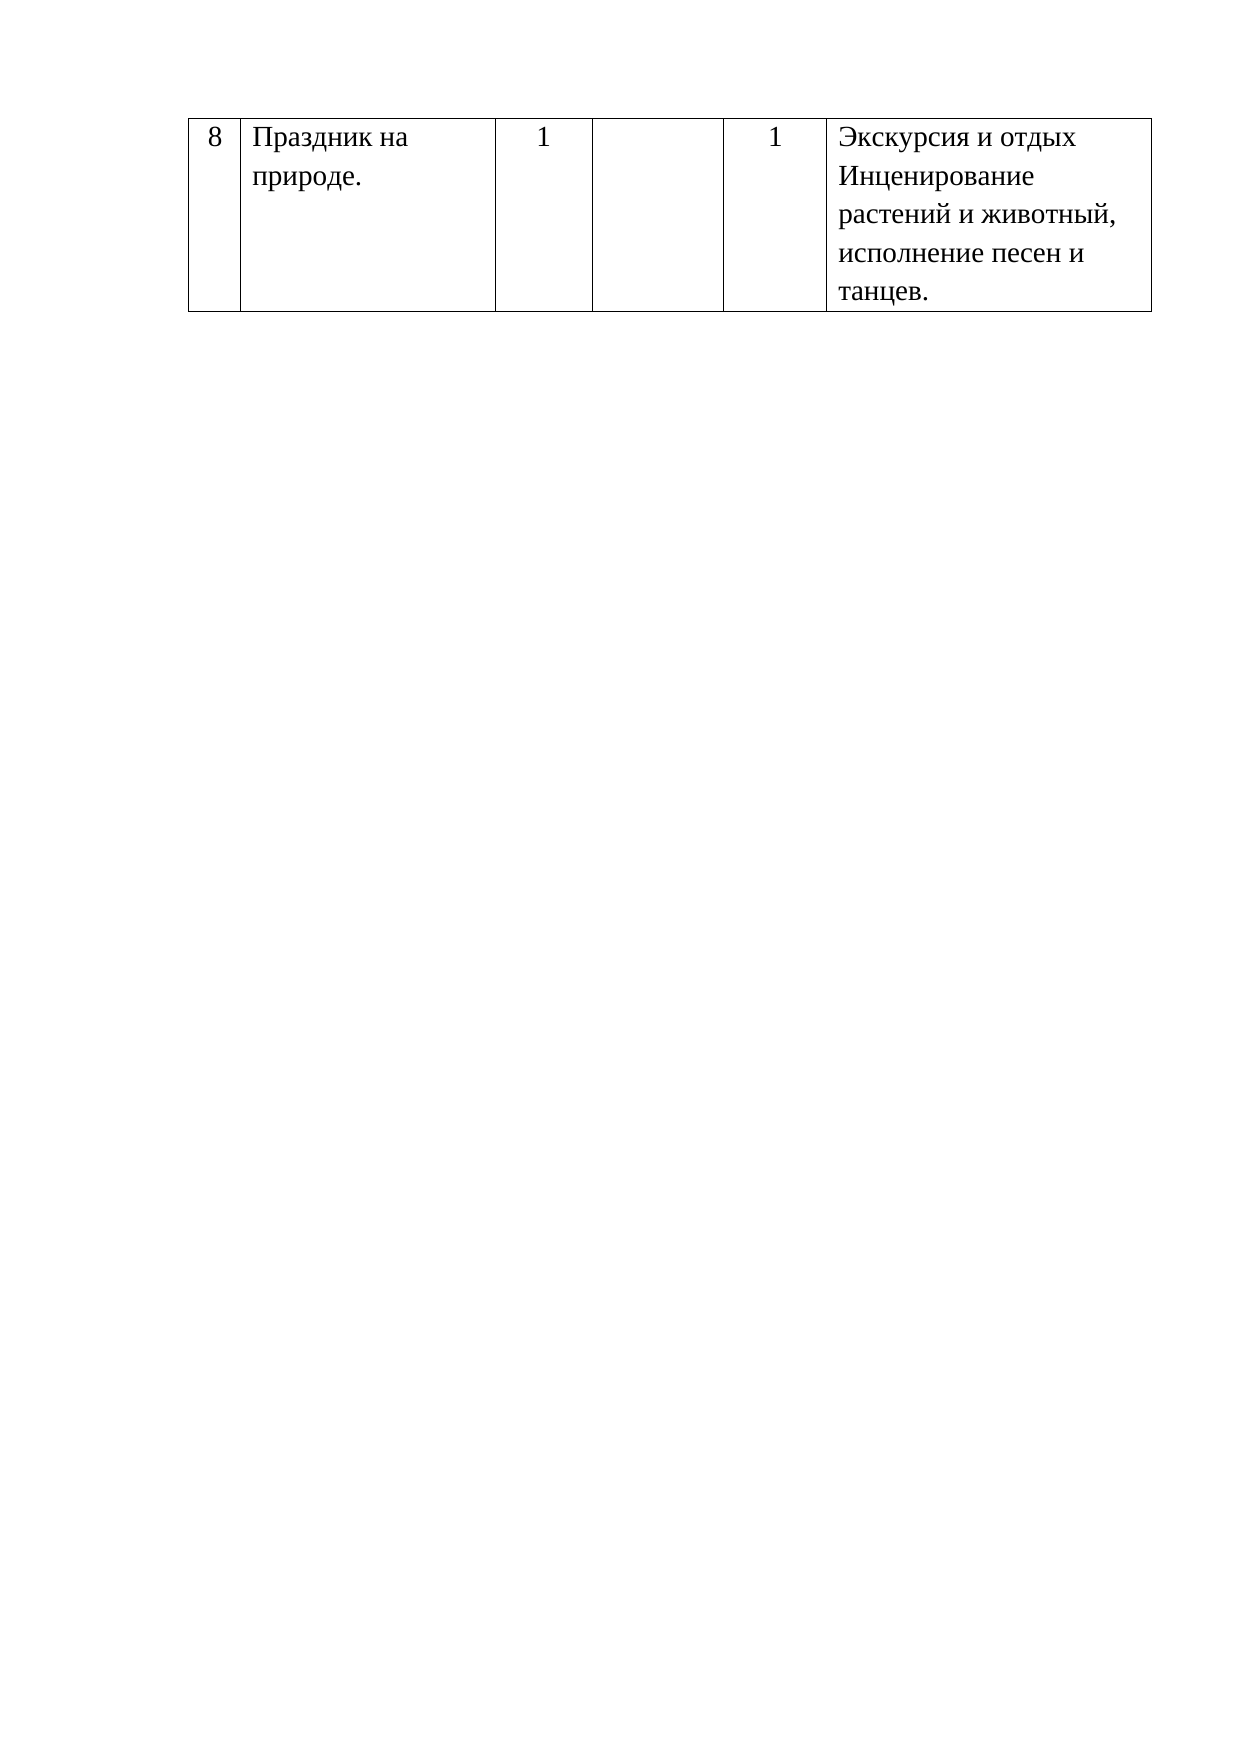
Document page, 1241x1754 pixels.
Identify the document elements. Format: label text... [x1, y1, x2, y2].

table_cell [593, 119, 723, 311]
table_cell 1 [724, 119, 826, 311]
table_cell 1 [496, 119, 592, 311]
table_cell Экскурсия и отдых Инценирование растений и животный, исполнение песен и танцев. [827, 119, 1151, 311]
table_cell Праздник на природе. [241, 119, 495, 311]
table_cell 8 [189, 119, 240, 311]
